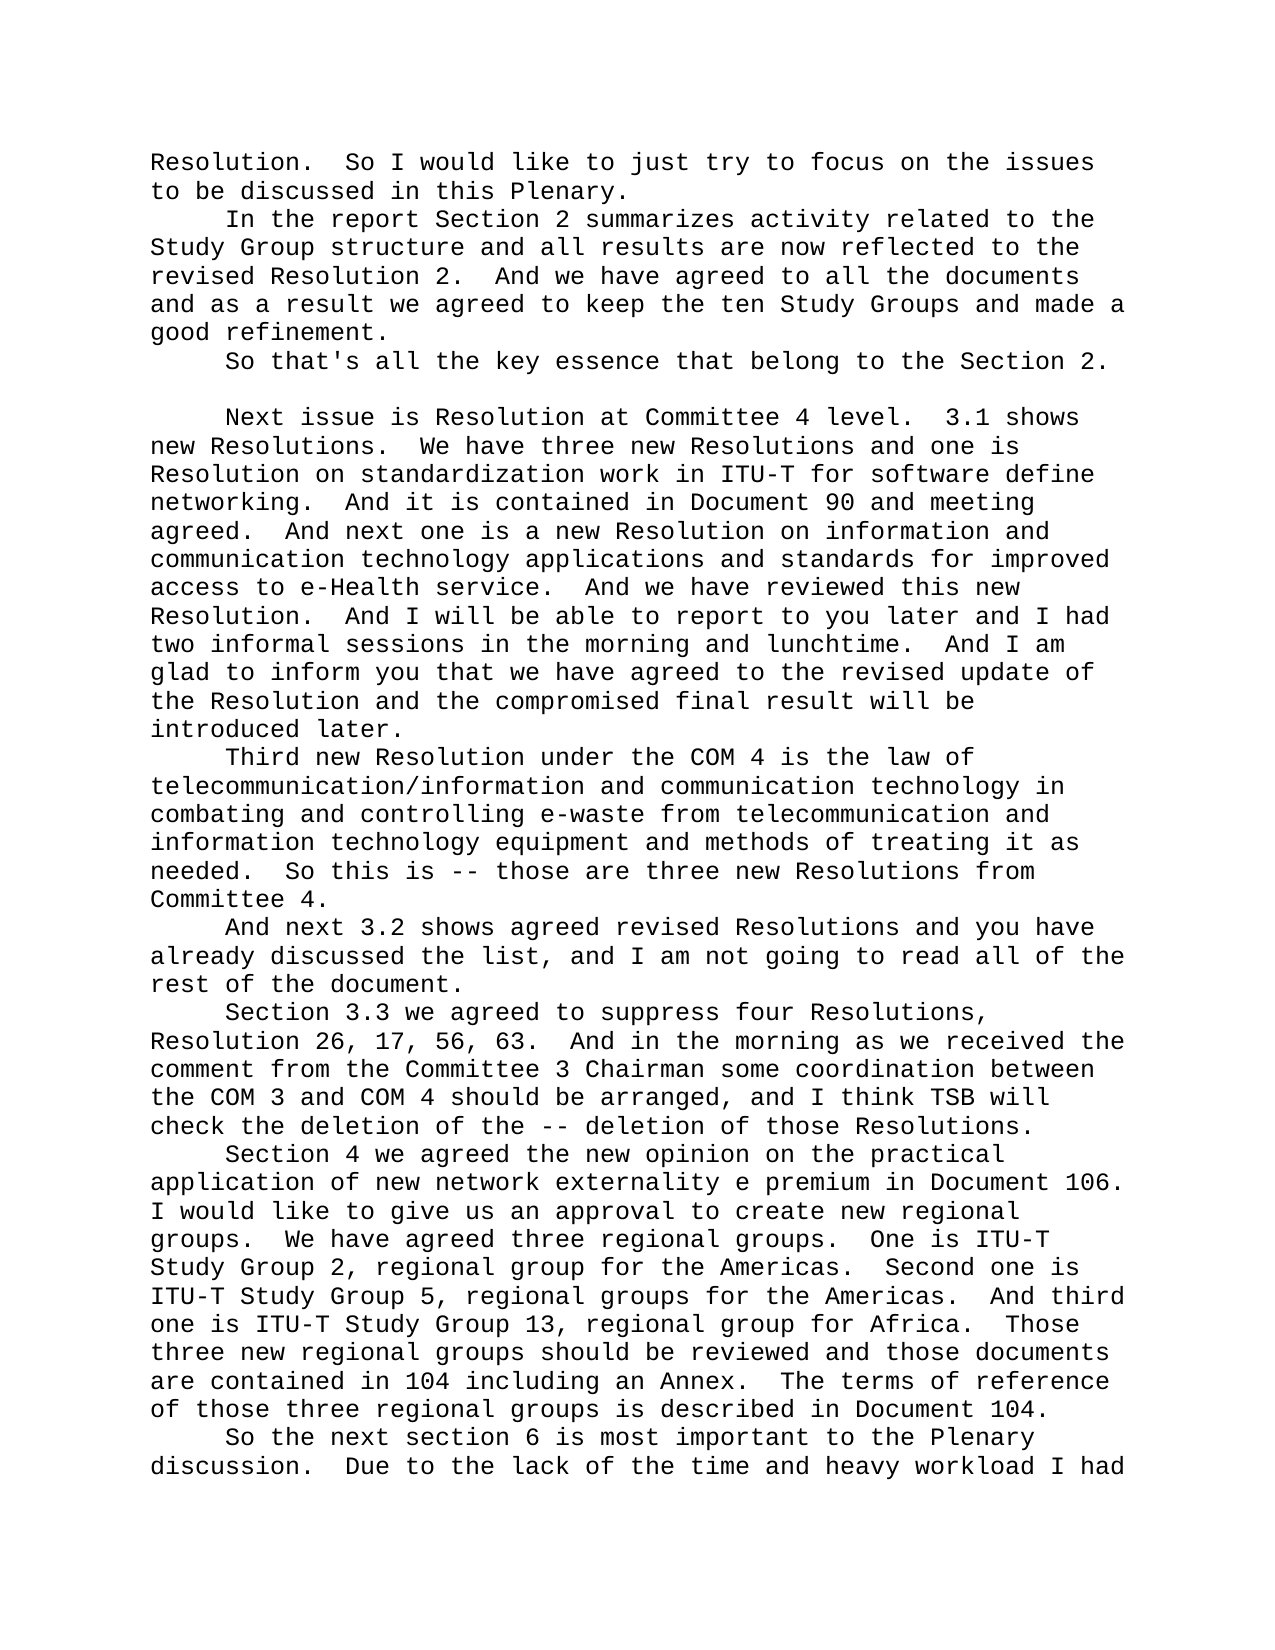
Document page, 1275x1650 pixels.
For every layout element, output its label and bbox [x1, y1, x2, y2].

text [150, 150, 1125, 1482]
